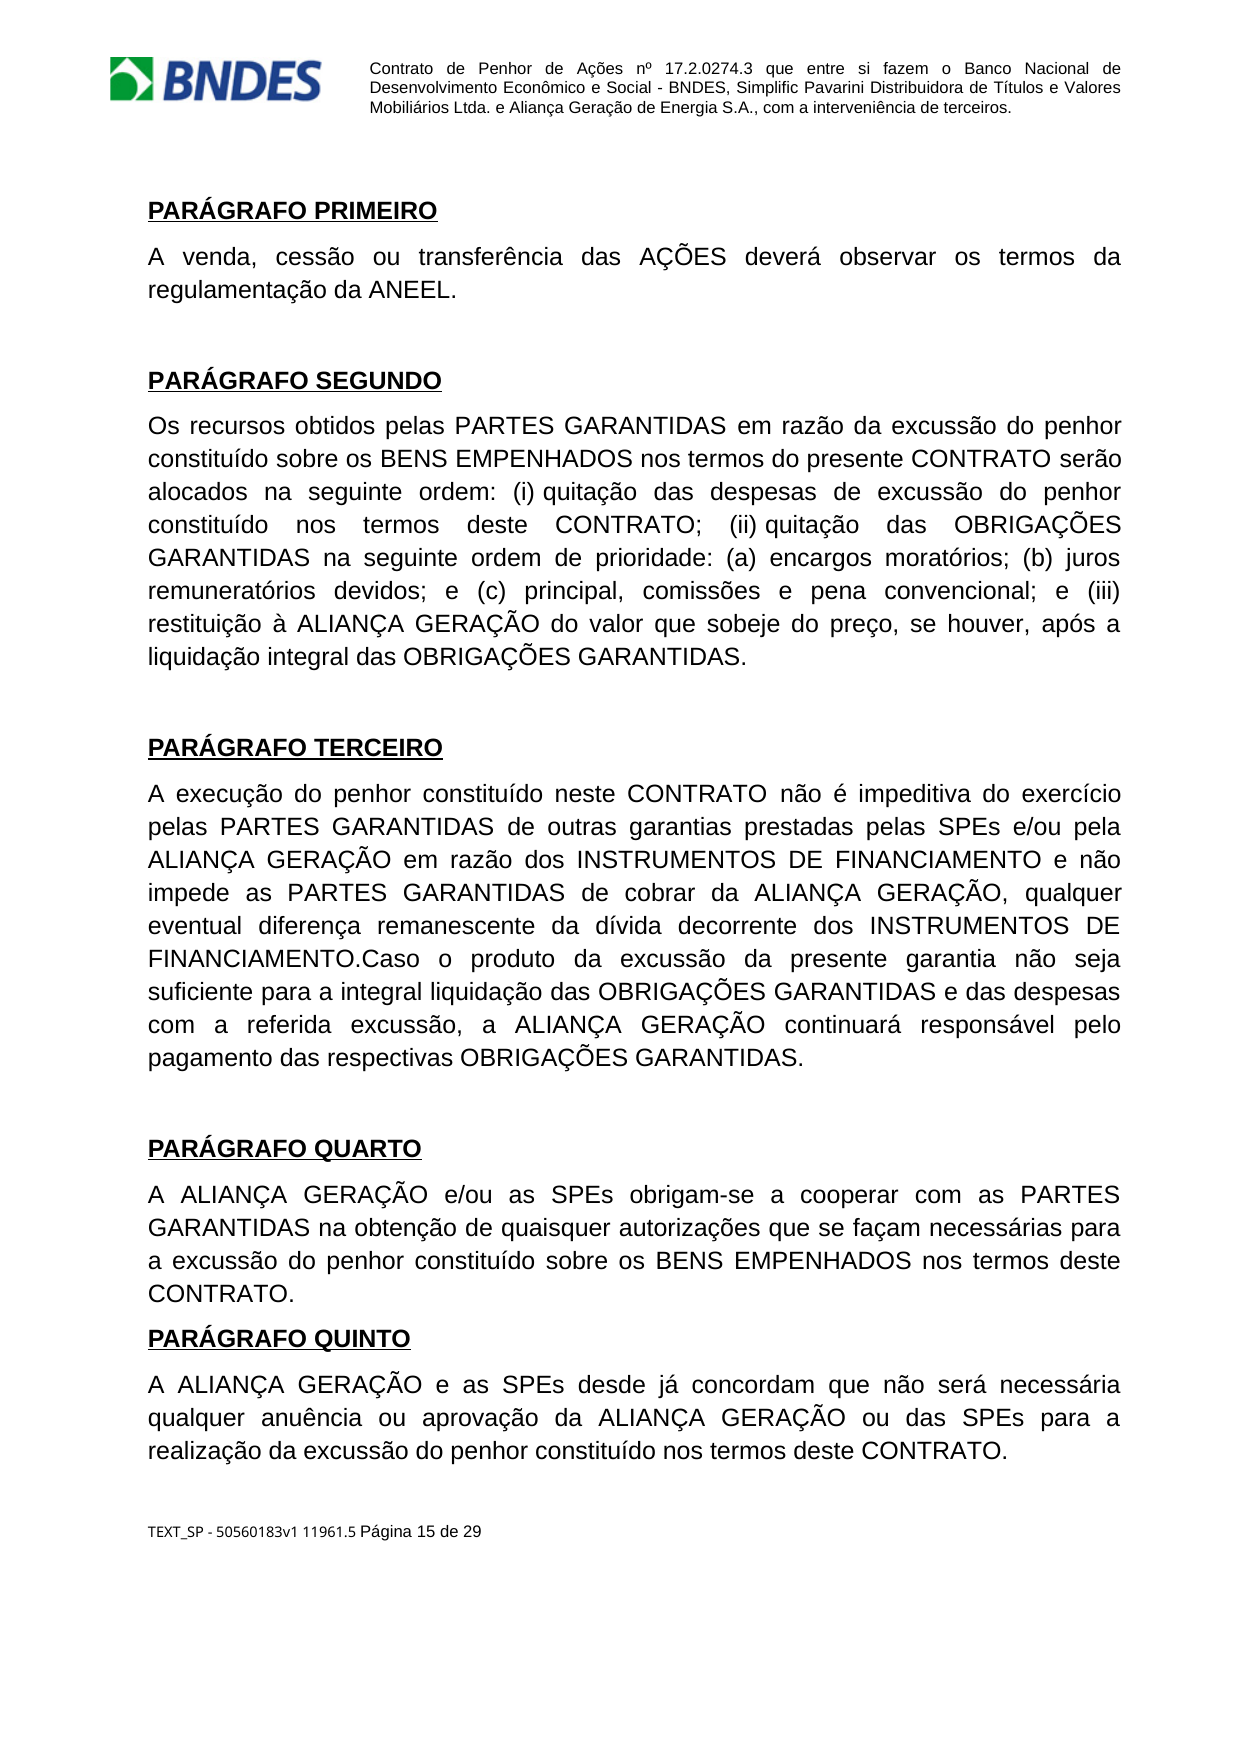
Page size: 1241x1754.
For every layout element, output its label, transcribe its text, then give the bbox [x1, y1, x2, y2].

text A execução do penhor constituído neste CONTRATO não é impeditiva do exercício pelas PARTES GARANTIDAS de outras garantias prestadas pelas SPEs e/ou pela ALIANÇA GERAÇÃO em razão dos INSTRUMENTOS DE FINANCIAMENTO e não impede as PARTES GARANTIDAS de cobrar da ALIANÇA GERAÇÃO, qualquer eventual diferença remanescente da dívida decorrente dos INSTRUMENTOS DE FINANCIAMENTO.Caso o produto da excussão da presente garantia não seja suficiente para a integral liquidação das OBRIGAÇÕES GARANTIDAS e das despesas com a referida excussão, a ALIANÇA GERAÇÃO continuará responsável pelo pagamento das respectivas OBRIGAÇÕES GARANTIDAS. [148, 779, 1122, 1072]
text PARÁGRAFO PRIMEIRO [148, 196, 1122, 225]
text PARÁGRAFO SEGUNDO [148, 366, 1122, 394]
text A ALIANÇA GERAÇÃO e as SPEs desde já concordam que não será necessária qualquer anuência ou aprovação da ALIANÇA GERAÇÃO ou das SPEs para a realização da excussão do penhor constituído nos termos deste CONTRATO. [148, 1370, 1122, 1464]
text PARÁGRAFO QUINTO [148, 1324, 1122, 1353]
text Os recursos obtidos pelas PARTES GARANTIDAS em razão da excussão do penhor constituído sobre os BENS EMPENHADOS nos termos do presente CONTRATO serão alocados na seguinte ordem: (i) quitação das despesas de excussão do penhor constituído nos termos deste CONTRATO; (ii) quitação das OBRIGAÇÕES GARANTIDAS na seguinte ordem de prioridade: (a) encargos moratórios; (b) juros remuneratórios devidos; e (c) principal, comissões e pena convencional; e (iii) restituição à ALIANÇA GERAÇÃO do valor que sobeje do preço, se houver, após a liquidação integral das OBRIGAÇÕES GARANTIDAS. [148, 411, 1122, 671]
text A venda, cessão ou transferência das AÇÕES deverá observar os termos da regulamentação da ANEEL. [148, 242, 1122, 303]
text A ALIANÇA GERAÇÃO e/ou as SPEs obrigam-se a cooperar com as PARTES GARANTIDAS na obtenção de quaisquer autorizações que se façam necessárias para a excussão do penhor constituído sobre os BENS EMPENHADOS nos termos deste CONTRATO. [148, 1180, 1122, 1307]
text PARÁGRAFO TERCEIRO [148, 733, 1122, 762]
text PARÁGRAFO QUARTO [148, 1134, 1122, 1163]
picture [110, 57, 323, 103]
